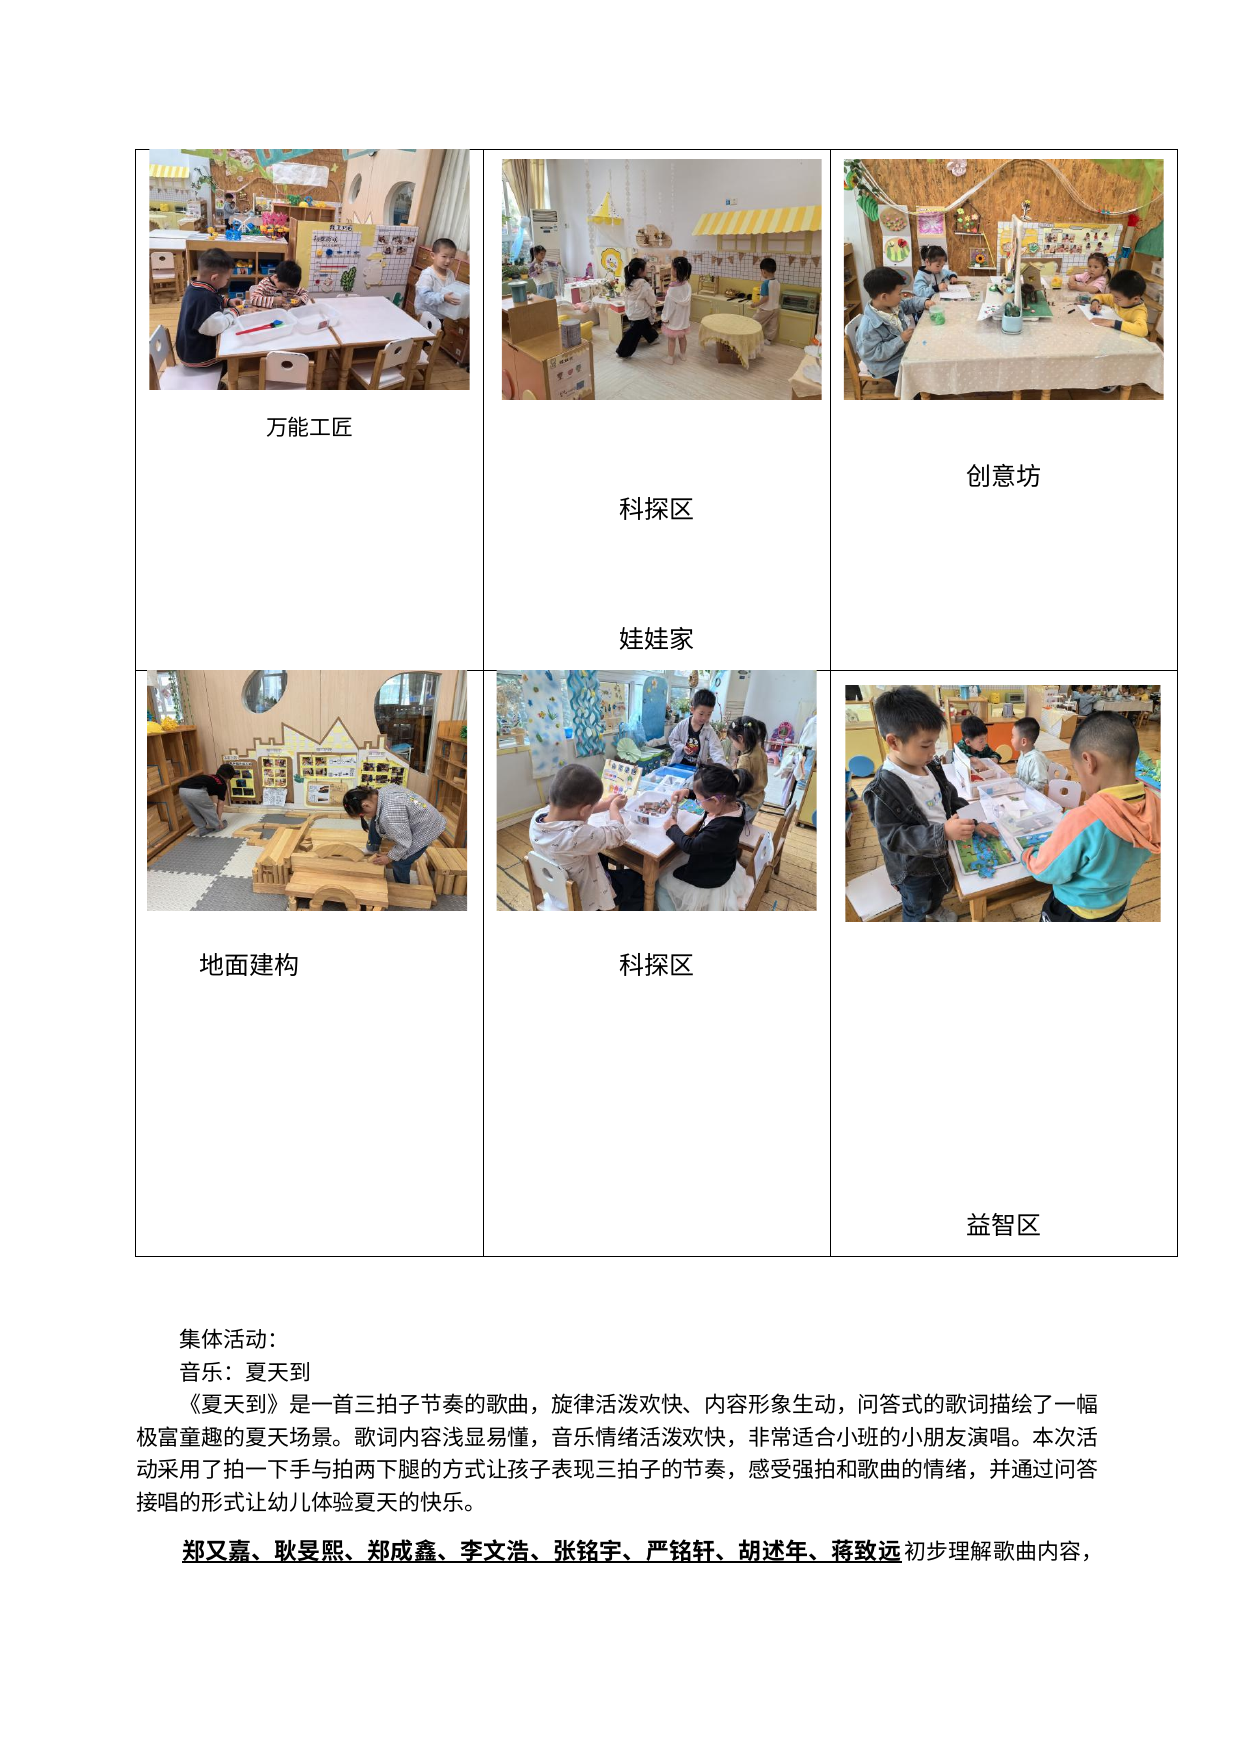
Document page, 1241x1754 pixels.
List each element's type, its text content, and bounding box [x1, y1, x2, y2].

text 集体活动： [136, 1322, 1104, 1354]
table_cell 益智区 [831, 671, 1177, 1256]
table_cell 地面建构 [136, 671, 483, 1256]
picture [147, 670, 468, 911]
table_header 科探区 娃娃家 [484, 150, 830, 670]
table_header 万能工匠 [136, 150, 483, 670]
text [136, 1517, 1104, 1582]
picture [496, 670, 817, 911]
picture [843, 159, 1164, 400]
picture [845, 685, 1161, 922]
text 音乐：夏天到 [136, 1354, 1104, 1387]
table_cell 科探区 [484, 671, 830, 1256]
picture [149, 149, 470, 390]
picture [501, 159, 822, 400]
text 《夏天到》是一首三拍子节奏的歌曲，旋律活泼欢快、内容形象生动，问答式的歌词描绘了一幅极富童趣的夏天场景。歌词内容浅显易懂，音乐情绪活泼欢快，非常适合小班的小朋友演唱。本次活动采用了拍一下手与拍两下腿的方式让孩子表现三拍子的节奏，感受强拍和歌曲的情绪，并通过问答接唱的形式让幼儿体验夏天的快乐。 [136, 1387, 1104, 1517]
table_header 创意坊 [831, 150, 1177, 670]
